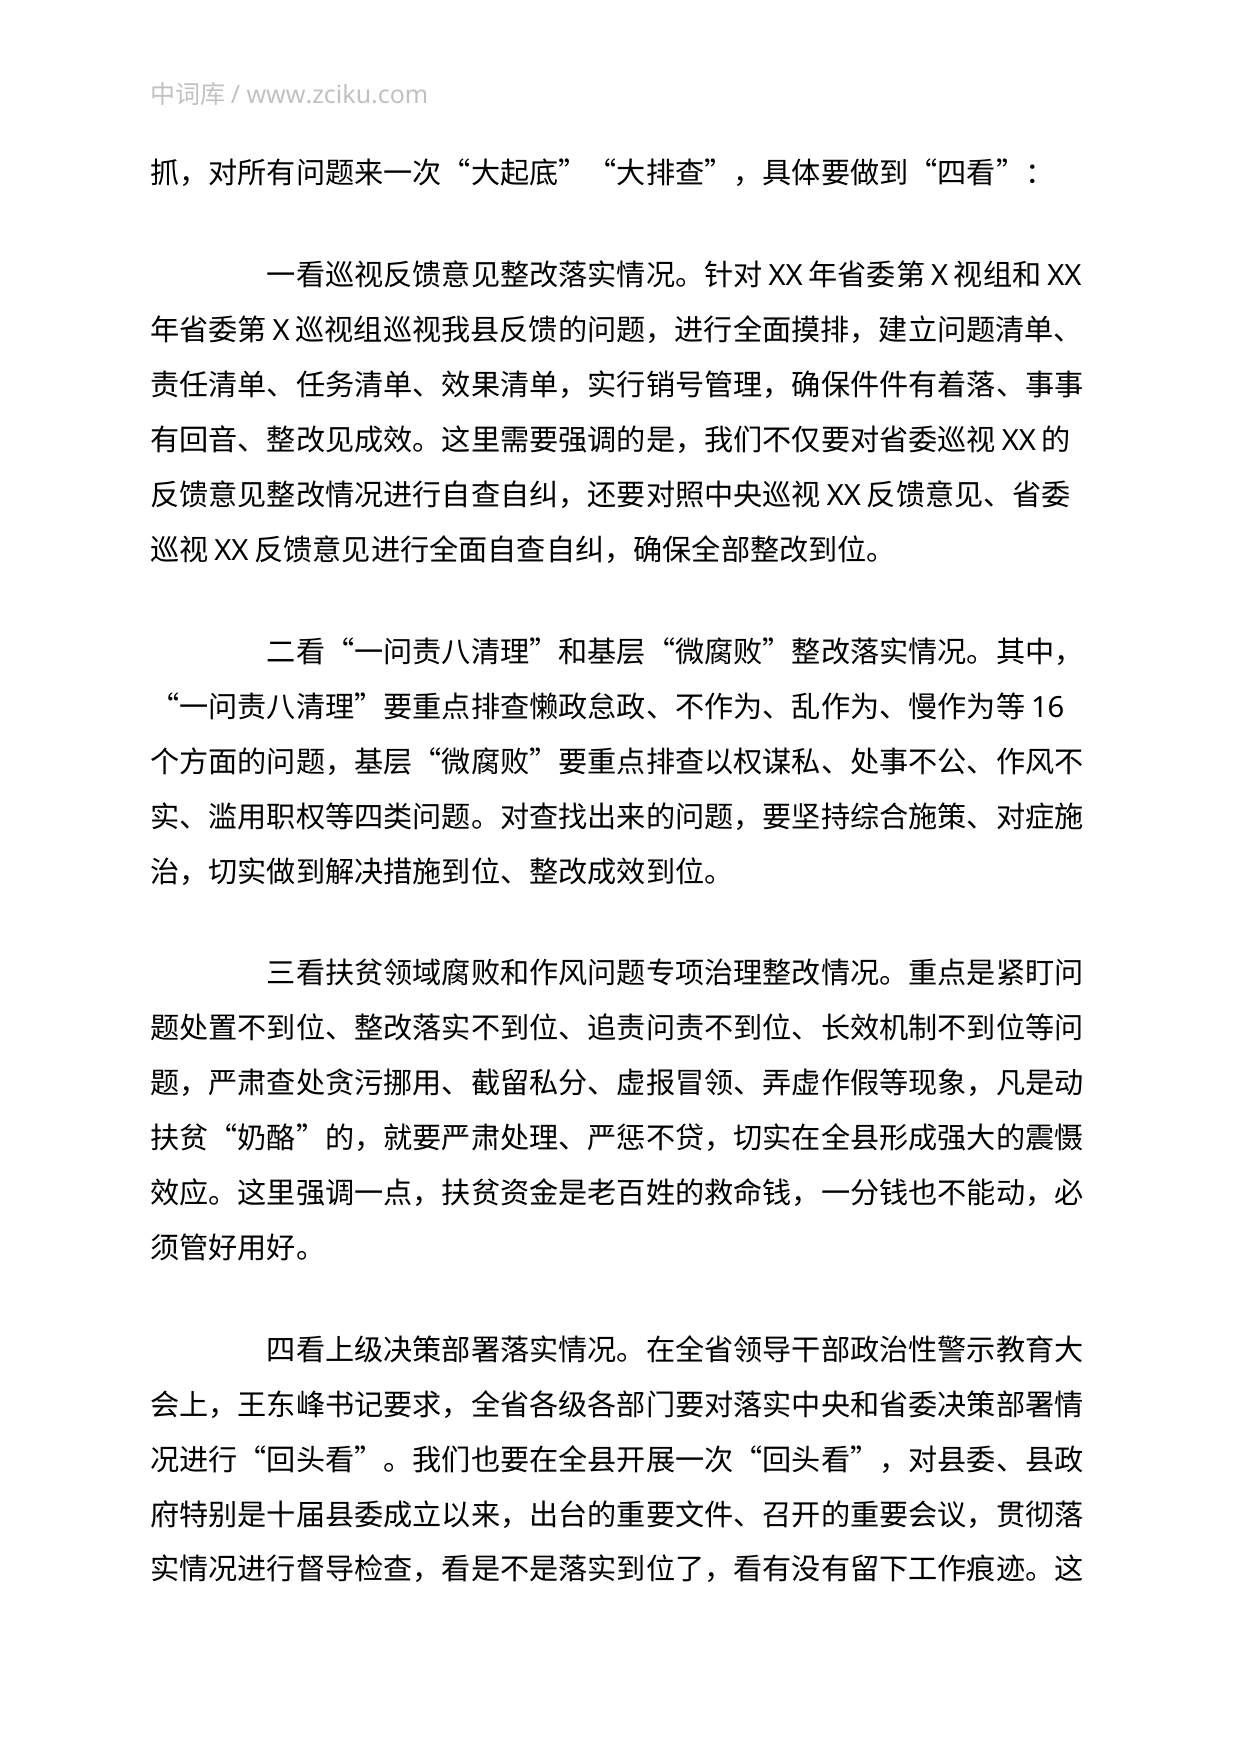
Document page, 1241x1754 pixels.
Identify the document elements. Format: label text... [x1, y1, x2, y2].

text 二看“一问责八清理”和基层“微腐败”整改落实情况。其中，“一问责八清理”要重点排查懒政怠政、不作为、乱作为、慢作为等16个方面的问题，基层“微腐败”要重点排查以权谋私、处事不公、作风不实、滥用职权等四类问题。对查找出来的问题，要坚持综合施策、对症施治，切实做到解决措施到位、整改成效到位。 [150, 629, 1090, 891]
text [150, 1326, 1090, 1588]
text 三看扶贫领域腐败和作风问题专项治理整改情况。重点是紧盯问题处置不到位、整改落实不到位、追责问责不到位、长效机制不到位等问题，严肃查处贪污挪用、截留私分、虚报冒领、弄虚作假等现象，凡是动扶贫“奶酪”的，就要严肃处理、严惩不贷，切实在全县形成强大的震慑效应。这里强调一点，扶贫资金是老百姓的救命钱，一分钱也不能动，必须管好用好。 [150, 950, 1090, 1267]
text 一看巡视反馈意见整改落实情况。针对XX年省委第X视组和XX年省委第X巡视组巡视我县反馈的问题，进行全面摸排，建立问题清单、责任清单、任务清单、效果清单，实行销号管理，确保件件有着落、事事有回音、整改见成效。这里需要强调的是，我们不仅要对省委巡视XX的反馈意见整改情况进行自查自纠，还要对照中央巡视XX反馈意见、省委巡视XX反馈意见进行全面自查自纠，确保全部整改到位。 [150, 252, 1090, 569]
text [150, 150, 1090, 192]
